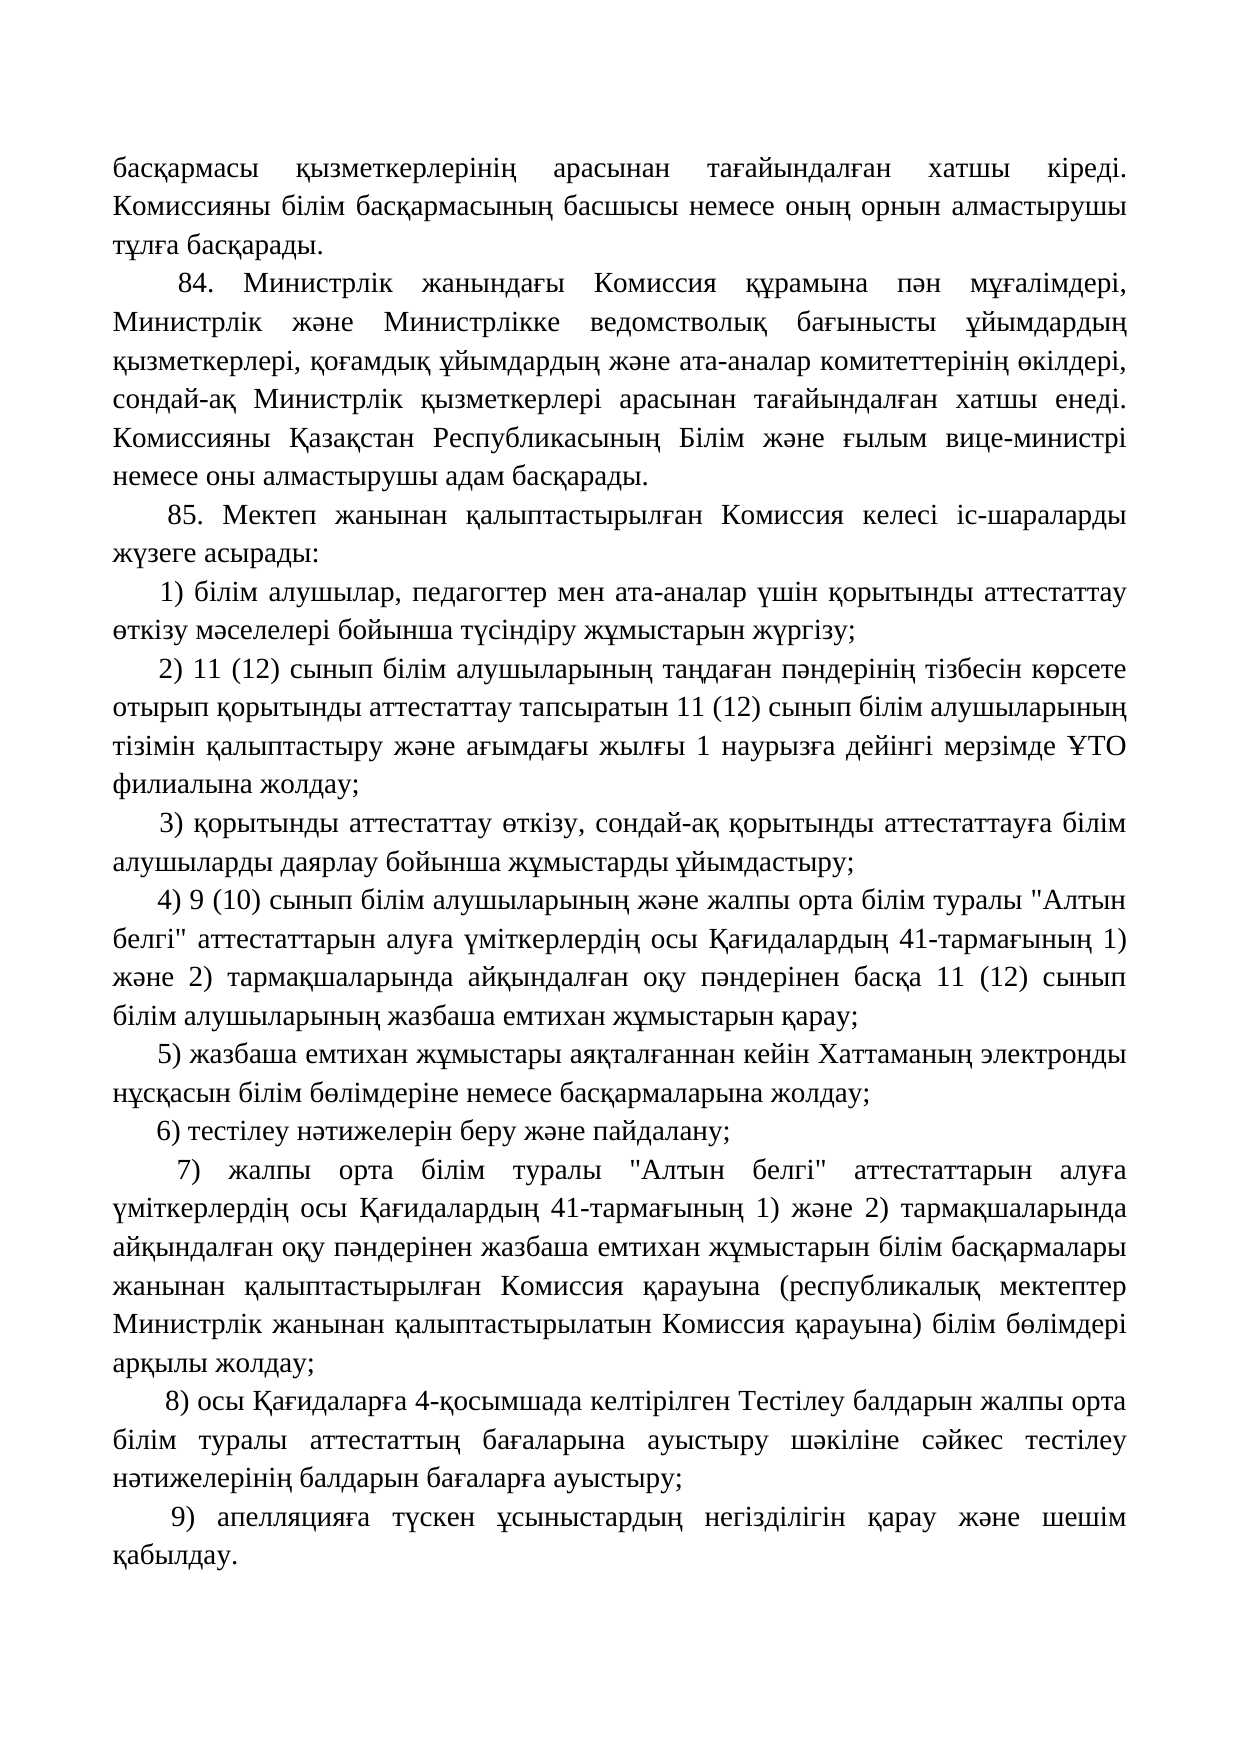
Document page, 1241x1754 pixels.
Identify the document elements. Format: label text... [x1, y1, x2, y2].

text 9) апелляцияға түскен ұсыныстардың негізділігін қарау және шешім қабылдау. [112, 1499, 1128, 1571]
text 5) жазбаша емтихан жұмыстары аяқталғаннан кейін Хаттаманың электронды нұсқасын білім бөлімдеріне немесе басқармаларына жолдау; [112, 1036, 1128, 1108]
text 7) жалпы орта білім туралы "Алтын белгі" аттестаттарын алуға үміткерлердің осы Қағидалардың 41-тармағының 1) және 2) тармақшаларында айқындалған оқу пәндерінен жазбаша емтихан жұмыстарын білім басқармалары жанынан қалыптастырылған Комиссия қарауына (республикалық мектептер Министрлік жанынан қалыптастырылатын Комиссия қарауына) білім бөлімдері арқылы жолдау; [112, 1152, 1128, 1378]
text 1) білім алушылар, педагогтер мен ата-аналар үшін қорытынды аттестаттау өткізу мәселелері бойынша түсіндіру жұмыстарын жүргізу; [112, 574, 1128, 646]
text 2) 11 (12) сынып білім алушыларының таңдаған пәндерінің тізбесін көрсете отырып қорытынды аттестаттау тапсыратын 11 (12) сынып білім алушыларының тізімін қалыптастыру және ағымдағы жылғы 1 наурызға дейінгі мерзімде ҰТО филиалына жолдау; [112, 651, 1128, 800]
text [112, 150, 1128, 261]
text 8) осы Қағидаларға 4-қосымшада келтірілген Тестілеу балдарын жалпы орта білім туралы аттестаттың бағаларына ауыстыру шәкіліне сәйкес тестілеу нәтижелерінің балдарын бағаларға ауыстыру; [112, 1383, 1128, 1494]
text 84. Министрлік жанындағы Комиссия құрамына пән мұғалімдері, Министрлік және Министрлікке ведомстволық бағынысты ұйымдардың қызметкерлері, қоғамдық ұйымдардың және ата-аналар комитеттерінің өкілдері, сондай-ақ Министрлік қызметкерлері арасынан тағайындалған хатшы енеді. Комиссияны Қазақстан Республикасының Білім және ғылым вице-министрі немесе оны алмастырушы адам басқарады. [112, 266, 1128, 492]
text 85. Мектеп жанынан қалыптастырылған Комиссия келесі іс-шараларды жүзеге асырады: [112, 497, 1128, 569]
text 6) тестілеу нәтижелерін беру және пайдалану; [112, 1113, 1128, 1147]
text 4) 9 (10) сынып білім алушыларының және жалпы орта білім туралы "Алтын белгі" аттестаттарын алуға үміткерлердің осы Қағидалардың 41-тармағының 1) және 2) тармақшаларында айқындалған оқу пәндерінен басқа 11 (12) сынып білім алушыларының жазбаша емтихан жұмыстарын қарау; [112, 882, 1128, 1031]
text 3) қорытынды аттестаттау өткізу, сондай-ақ қорытынды аттестаттауға білім алушыларды даярлау бойынша жұмыстарды ұйымдастыру; [112, 805, 1128, 877]
